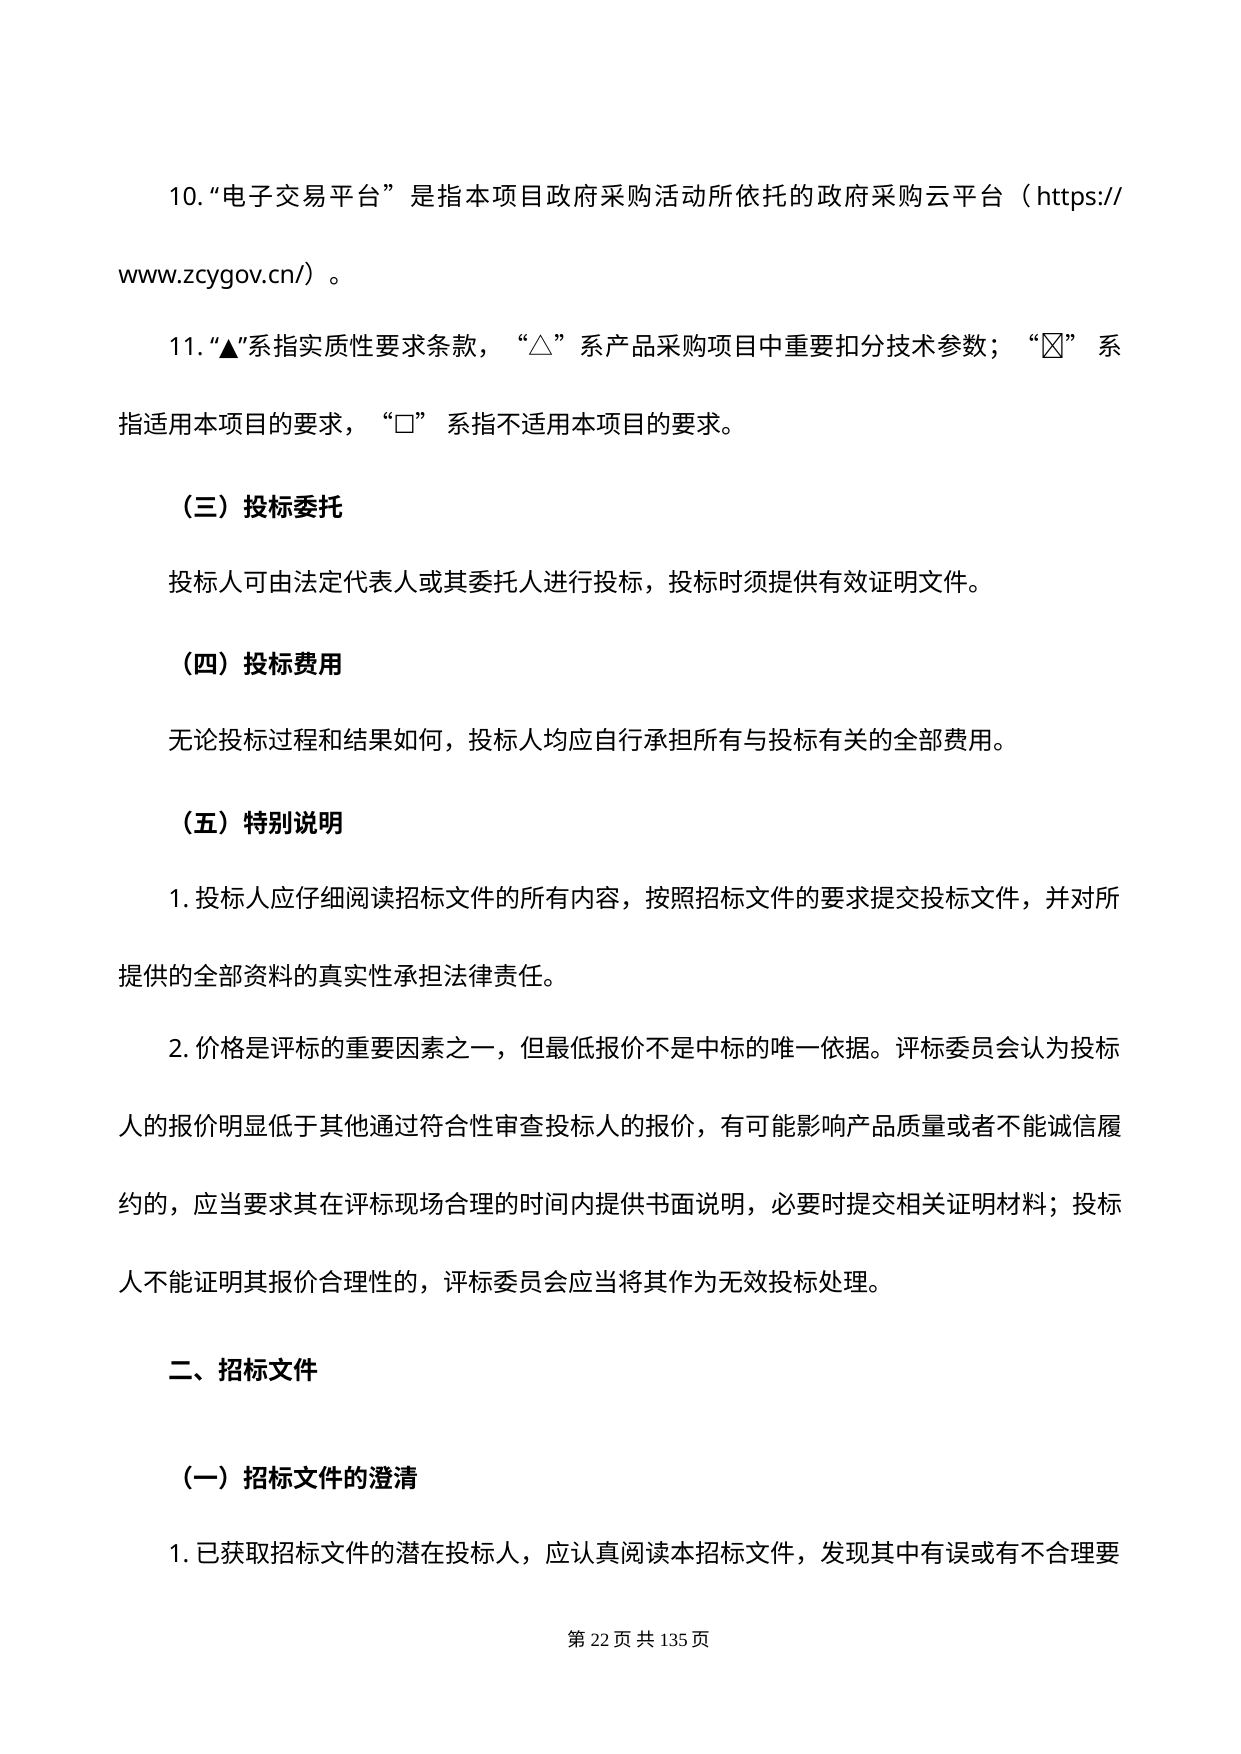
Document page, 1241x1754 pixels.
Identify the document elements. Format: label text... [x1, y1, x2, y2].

subtitle （三）投标委托 [118, 473, 1122, 538]
subtitle （一）招标文件的澄清 [118, 1444, 1122, 1509]
subtitle （五）特别说明 [118, 789, 1122, 854]
text 投标人可由法定代表人或其委托人进行投标，投标时须提供有效证明文件。 [118, 548, 1122, 613]
text 无论投标过程和结果如何，投标人均应自行承担所有与投标有关的全部费用。 [118, 706, 1122, 771]
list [118, 1519, 1122, 1584]
subtitle 二、招标文件 [118, 1336, 1122, 1401]
text 2. 价格是评标的重要因素之一，但最低报价不是中标的唯一依据。评标委员会认为投标人的报价明显低于其他通过符合性审查投标人的报价，有可能影响产品质量或者不能诚信履约的，应当要求其在评标现场合理的时间内提供书面说明，必要时提交相关证明材料；投标人不能证明其报价合理性的，评标委员会应当将其作为无效投标处理。 [118, 1014, 1122, 1313]
list “▲”系指实质性要求条款，“△”系产品采购项目中重要扣分技术参数；“” 系指适用本项目的要求，“☐” 系指不适用本项目的要求。 [118, 312, 1122, 455]
list 投标人应仔细阅读招标文件的所有内容，按照招标文件的要求提交投标文件，并对所提供的全部资料的真实性承担法律责任。 [118, 864, 1122, 1007]
list “电子交易平台”是指本项目政府采购活动所依托的政府采购云平台（https://www.zcygov.cn/）。 [118, 162, 1122, 305]
subtitle （四）投标费用 [118, 631, 1122, 696]
